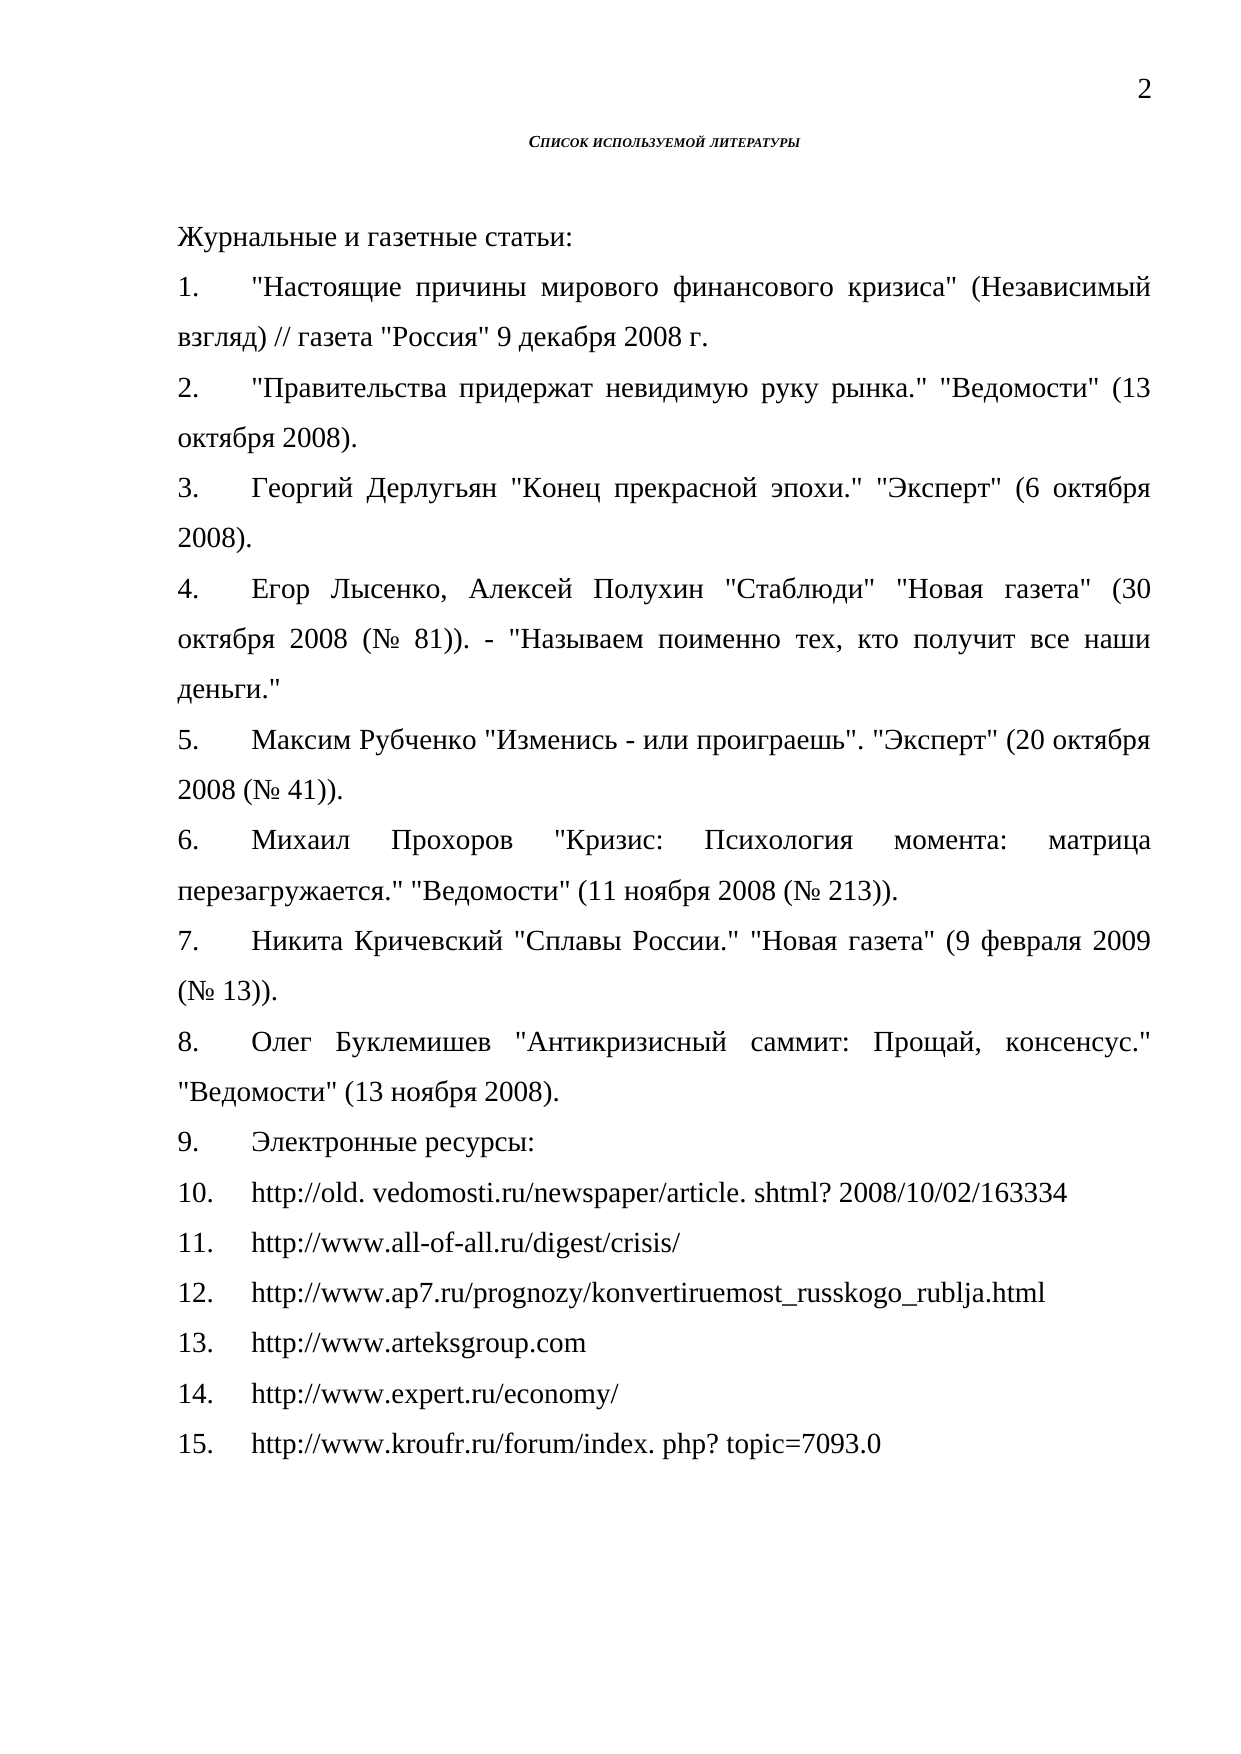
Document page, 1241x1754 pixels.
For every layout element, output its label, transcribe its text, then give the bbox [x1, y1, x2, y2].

text Олег Буклемишев "Антикризисный саммит: Прощай, консенсус." "Ведомости" (13 ноября 2008). [177, 1024, 1152, 1108]
text http://www.all-of-all.ru/digest/crisis/ [177, 1225, 1152, 1258]
text http://www.arteksgroup.com [177, 1326, 1152, 1359]
text http://old. vedomosti.ru/newspaper/article. shtml? 2008/10/02/163334 [177, 1175, 1152, 1208]
text http://www.kroufr.ru/forum/index. php? topic=7093.0 [177, 1426, 1152, 1460]
text Журнальные и газетные статьи: [177, 219, 1152, 252]
text http://www.ap7.ru/prognozy/konvertiruemost_russkogo_rublja.html [177, 1275, 1152, 1309]
text "Правительства придержат невидимую руку рынка." "Ведомости" (13 октября 2008). [177, 370, 1152, 453]
text "Настоящие причины мирового финансового кризиса" (Независимый взгляд) // газета "Россия" 9 декабря 2008 г. [177, 269, 1152, 353]
text Максим Рубченко "Изменись - или проиграешь". "Эксперт" (20 октября 2008 (№ 41)). [177, 722, 1152, 806]
text Егор Лысенко, Алексей Полухин "Стаблюди" "Новая газета" (30 октября 2008 (№ 81)). - "Называем поименно тех, кто получит все наши деньги." [177, 571, 1152, 705]
text Электронные ресурсы: [177, 1124, 1152, 1158]
text http://www.expert.ru/economy/ [177, 1376, 1152, 1409]
text Михаил Прохоров "Кризис: Психология момента: матрица перезагружается." "Ведомости" (11 ноября 2008 (№ 213)). [177, 822, 1152, 906]
subtitle Список используемой литературы [177, 118, 1152, 152]
text Никита Кричевский "Сплавы России." "Новая газета" (9 февраля 2009 (№ 13)). [177, 923, 1152, 1007]
text Георгий Дерлугьян "Конец прекрасной эпохи." "Эксперт" (6 октября 2008). [177, 470, 1152, 554]
